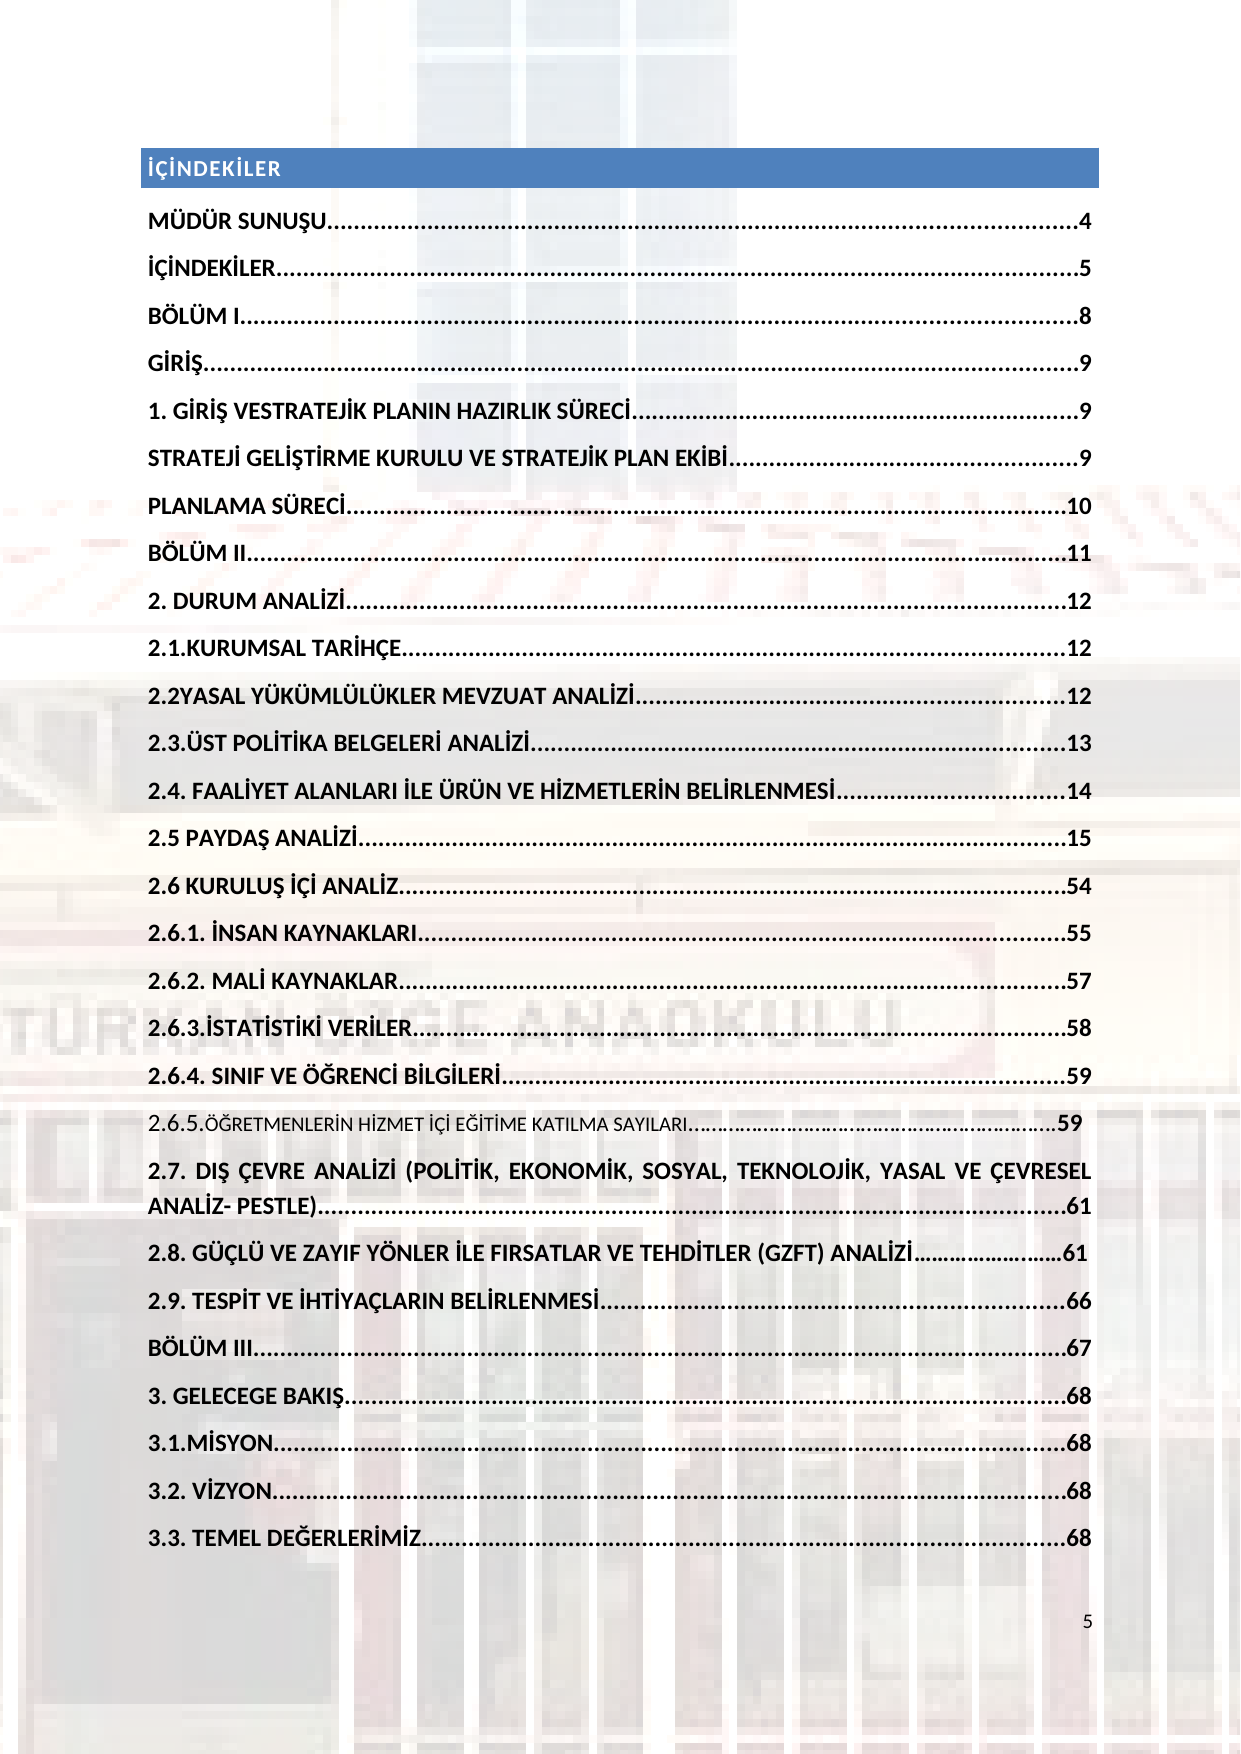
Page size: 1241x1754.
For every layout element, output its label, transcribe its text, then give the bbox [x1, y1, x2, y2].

text 1. gİRİŞ VESTRATEJİK PLANIN HAZIRLIK SÜRECİ 9 [148, 395, 1093, 425]
text BÖLÜM I 8 [148, 300, 1093, 330]
text 2.1.KURUMSAL TARİHÇE 12 [148, 632, 1093, 663]
text 2.7. dış çevre analizi (politik, ekonomik, sosyal, teknolojik, yasal ve çevresel analiz- pestle) 61 [148, 1155, 1093, 1220]
text planlama süreci 10 [148, 490, 1093, 520]
text Müdür Sunuşu 4 [148, 205, 1093, 235]
text 3. gelecege bakış 68 [148, 1380, 1093, 1410]
text 2. dURUM ANALİZİ 12 [148, 585, 1093, 615]
text 2.9. tespit ve ihtiyaçların belirlenmesi 66 [148, 1285, 1093, 1315]
text 2.6 KURULUŞ İÇİ ANALİZ 54 [148, 870, 1093, 900]
text BÖLÜM II 11 [148, 537, 1093, 568]
text 2.5 PAYDAŞ ANALİZİ 15 [148, 822, 1093, 853]
text 3.2. vİZYON 68 [148, 1475, 1093, 1505]
text STRATEJi geliştirme kurulu ve stratejik PLAN ekibi 9 [148, 442, 1093, 473]
text 3.1.mİSYON 68 [148, 1427, 1093, 1458]
text 2.6.3.İstatistiki Veriler 58 [148, 1012, 1093, 1043]
text 2.4. FAALİYET ALANLARI İLE ÜRÜN VE HİZMETLERİN BELİRLENMESİ 14 [148, 775, 1093, 805]
text 3.3. temel değerlerİMİZ 68 [148, 1522, 1093, 1553]
text GİRİŞ 9 [148, 347, 1093, 378]
text 2.8. güçlü ve zayıf yönler ile fırsatlar ve tehditler (gzft) analizi……………….……61 [148, 1237, 1093, 1268]
text 2.6.1. İNSAN KAYNAKLARI 55 [148, 917, 1093, 948]
text 2.6.5.Öğretmenlerin hizmet içi eğitime katılma sayıları……………………………………………………….59 [148, 1107, 1093, 1138]
text 2.2YASAL YÜKÜMLÜLÜKLER MEVZUAT ANALİZİ 12 [148, 680, 1093, 710]
text İÇİNDEKİLER 5 [148, 252, 1093, 283]
text 2.6.4. Sınıf ve Öğrenci Bilgileri 59 [148, 1060, 1093, 1090]
text 2.3.ÜST POLİTİKA BELGELERİ ANALİZİ 13 [148, 727, 1093, 758]
subtitle İÇİNDEKİLER [148, 154, 1093, 182]
text BÖLÜM III 67 [148, 1332, 1093, 1363]
text 2.6.2. MALİ KAYNAKLAR 57 [148, 965, 1093, 995]
